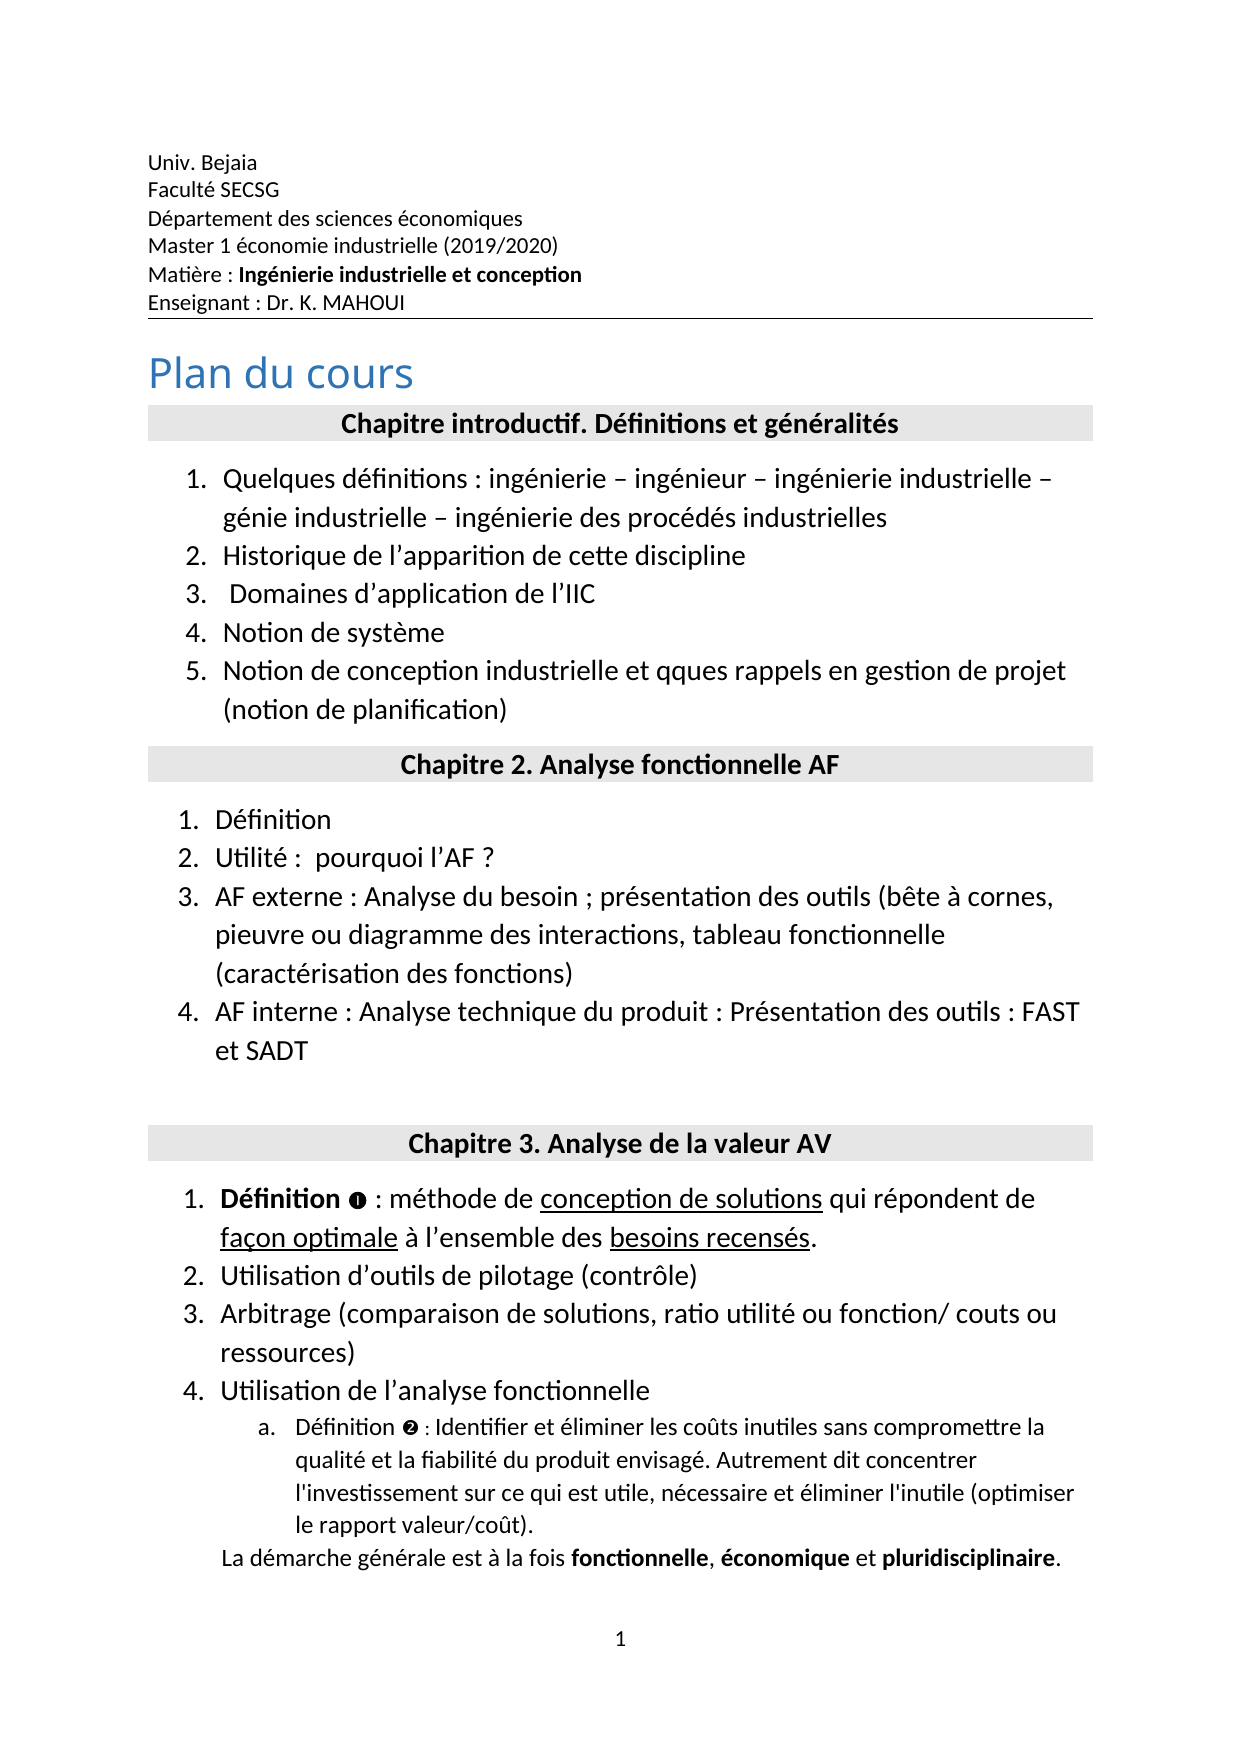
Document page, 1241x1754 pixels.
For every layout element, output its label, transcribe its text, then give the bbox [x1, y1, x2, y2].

subtitle Plan du cours [148, 344, 1093, 401]
list AF externe : Analyse du besoin ; présentation des outils (bête à cornes, pieuvre ou diagramme des interactions, tableau fonctionnelle (caractérisation des fonctions) [177, 878, 1093, 990]
text Matière : Ingénierie industrielle et conception [148, 260, 1093, 288]
list Arbitrage (comparaison de solutions, ratio utilité ou fonction/ couts ou ressources) [183, 1296, 1093, 1370]
list La démarche générale est à la fois fonctionnelle, économique et pluridisciplinaire. [221, 1543, 1093, 1573]
text Master 1 économie industrielle (2019/2020) [148, 232, 1093, 260]
list Historique de l’apparition de cette discipline [185, 537, 1093, 573]
text Chapitre 3. Analyse de la valeur AV [148, 1125, 1093, 1161]
list Quelques définitions : ingénierie – ingénieur – ingénierie industrielle – génie industrielle – ingénierie des procédés industrielles [185, 460, 1093, 534]
list Définition : méthode de conception de solutions qui répondent de façon optimale à l’ensemble des besoins recensés. [183, 1180, 1093, 1254]
list Notion de conception industrielle et qques rappels en gestion de projet (notion de planification) [185, 652, 1093, 726]
list Utilisation d’outils de pilotage (contrôle) [183, 1257, 1093, 1293]
text Chapitre introductif. Définitions et généralités [148, 405, 1093, 441]
list Notion de système [185, 614, 1093, 649]
text Faculté SECSG [148, 176, 1093, 204]
list Domaines d’application de l’IIC [185, 576, 1093, 611]
list Utilité : pourquoi l’AF ? [177, 839, 1093, 875]
list AF interne : Analyse technique du produit : Présentation des outils : FAST et SADT [177, 993, 1093, 1067]
list Définition [177, 801, 1093, 837]
text Univ. Bejaia [148, 148, 1093, 176]
text Enseignant : Dr. K. MAHOUI [148, 288, 1093, 318]
list Définition : Identifier et éliminer les coûts inutiles sans compromettre la qualité et la fiabilité du produit envisagé. Autrement dit concentrer l'investissement sur ce qui est utile, nécessaire et éliminer l'inutile (optimiser le rapport valeur/coût). [258, 1411, 1093, 1540]
list Utilisation de l’analyse fonctionnelle [183, 1372, 1093, 1408]
text Département des sciences économiques [148, 204, 1093, 232]
text Chapitre 2. Analyse fonctionnelle AF [148, 746, 1093, 782]
